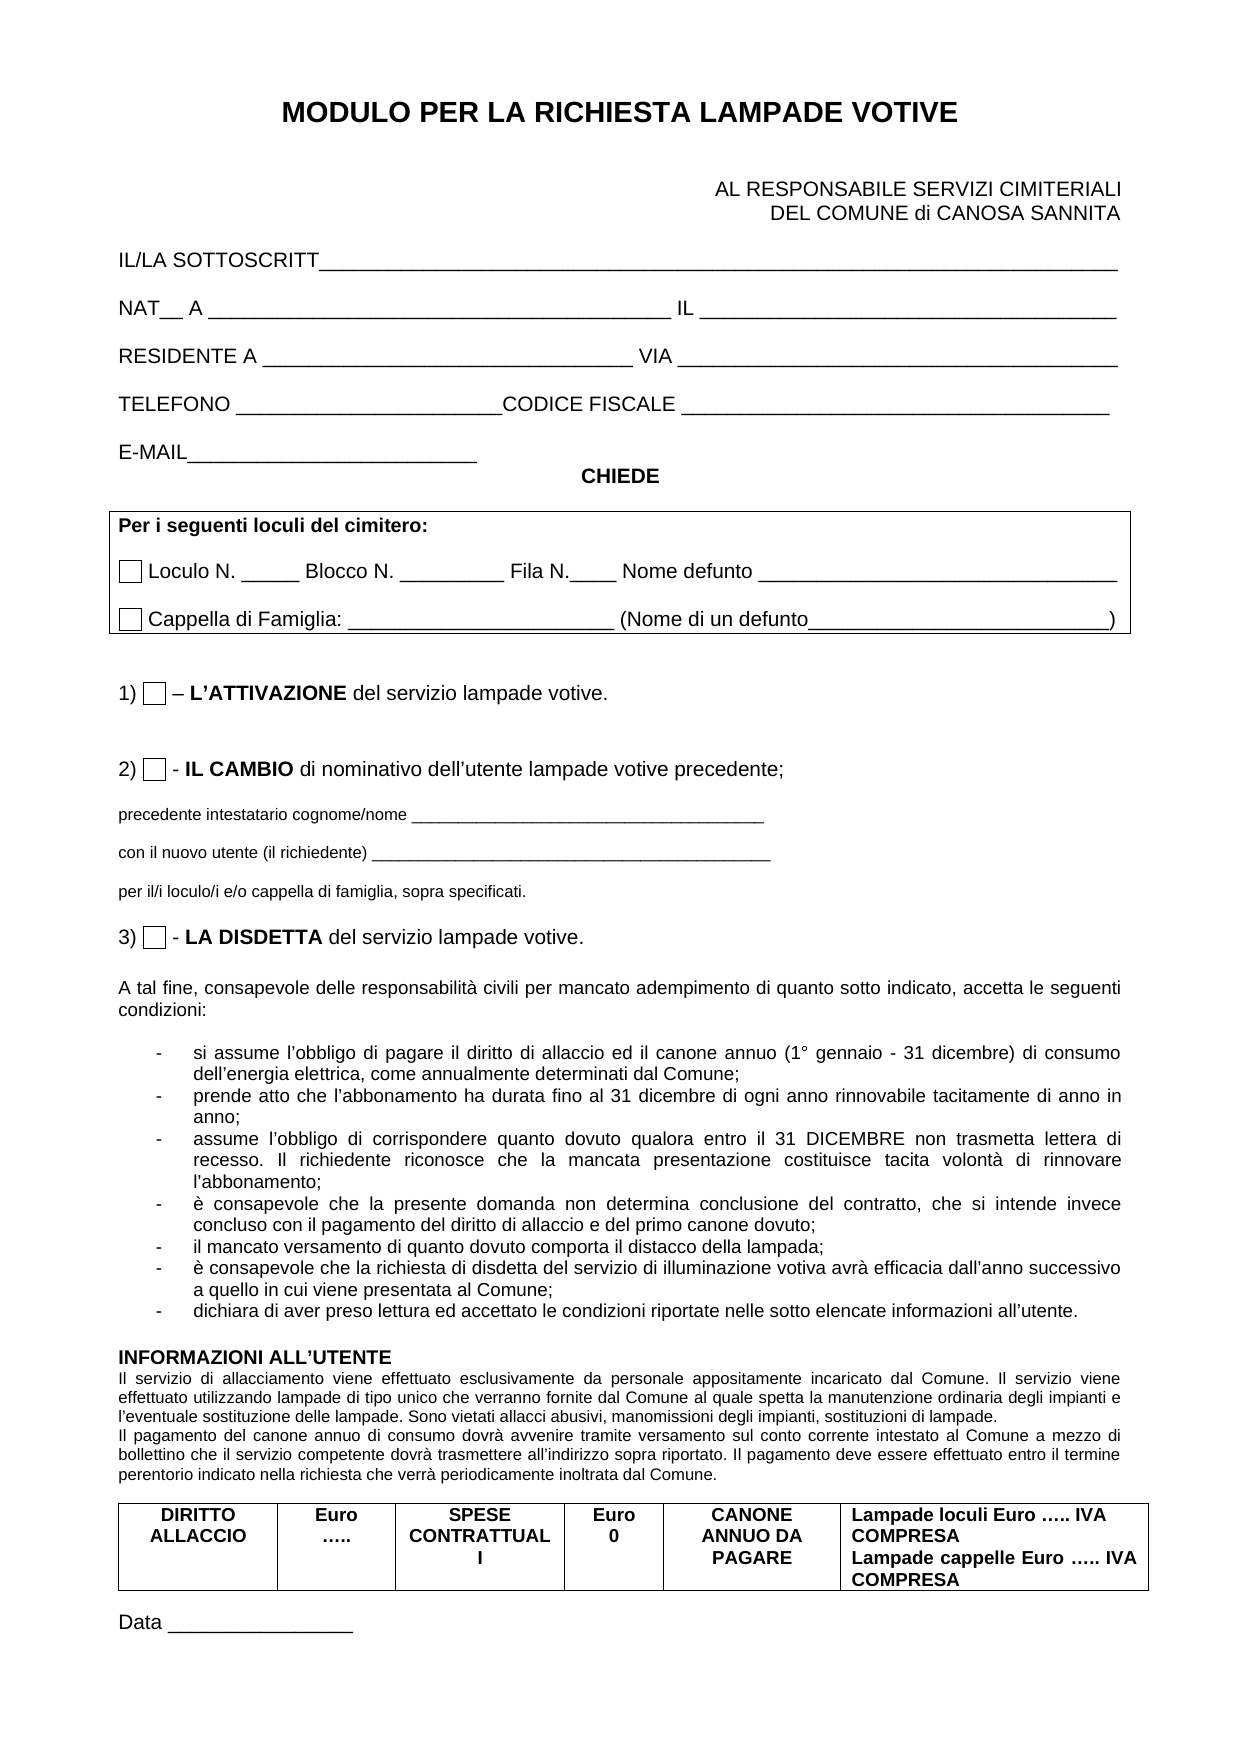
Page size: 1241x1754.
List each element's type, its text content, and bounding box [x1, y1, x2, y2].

list dichiara di aver preso lettura ed accettato le condizioni riportate nelle sotto elencate informazioni all’utente. [156, 1300, 1122, 1322]
text RESIDENTE A ________________________________ VIA ______________________________________ [118, 344, 1122, 368]
text Il servizio di allacciamento viene effettuato esclusivamente da personale appositamente incaricato dal Comune. Il servizio viene effettuato utilizzando lampade di tipo unico che verranno fornite dal Comune al quale spetta la manutenzione ordinaria degli impianti e l’eventuale sostituzione delle lampade. Sono vietati allacci abusivi, manomissioni degli impianti, sostituzioni di lampade. [118, 1368, 1122, 1426]
text 1) – L’ATTIVAZIONE del servizio lampade votive. [118, 681, 1122, 705]
text Data ________________ [118, 1610, 1122, 1634]
text precedente intestatario cognome/nome ______________________________________ [118, 805, 1122, 824]
text con il nuovo utente (il richiedente) ___________________________________________ [118, 843, 1122, 862]
text Per i seguenti loculi del cimitero: [110, 512, 1130, 537]
list è consapevole che la richiesta di disdetta del servizio di illuminazione votiva avrà efficacia dall’anno successivo a quello in cui viene presentata al Comune; [156, 1257, 1122, 1300]
text INFORMAZIONI ALL’UTENTE [118, 1346, 1122, 1368]
table_header Lampade loculi Euro ….. IVA COMPRESA Lampade cappelle Euro ….. IVA COMPRESA [841, 1504, 1148, 1590]
text Cappella di Famiglia: _______________________ (Nome di un defunto__________________________) [110, 604, 1130, 633]
table_header DIRITTO ALLACCIO [119, 1504, 277, 1590]
text Il pagamento del canone annuo di consumo dovrà avvenire tramite versamento sul conto corrente intestato al Comune a mezzo di bollettino che il servizio competente dovrà trasmettere all’indirizzo sopra riportato. Il pagamento deve essere effettuato entro il termine perentorio indicato nella richiesta che verrà periodicamente inoltrata dal Comune. [118, 1426, 1122, 1483]
text TELEFONO _______________________CODICE FISCALE _____________________________________ [118, 392, 1122, 416]
text CHIEDE [118, 464, 1122, 488]
text Loculo N. _____ Blocco N. _________ Fila N.____ Nome defunto _______________________________ [118, 559, 1122, 583]
text 3) - LA DISDETTA del servizio lampade votive. [118, 925, 1122, 949]
text E-MAIL_________________________ [118, 440, 1122, 464]
text AL RESPONSABILE SERVIZI CIMITERIALI [634, 176, 1122, 200]
table_header CANONE ANNUO DA PAGARE [664, 1504, 840, 1590]
text IL/LA SOTTOSCRITT_____________________________________________________________________ [118, 248, 1122, 272]
list il mancato versamento di quanto dovuto comporta il distacco della lampada; [156, 1236, 1122, 1257]
text DEL COMUNE di CANOSA SANNITA [118, 200, 1122, 224]
list è consapevole che la presente domanda non determina conclusione del contratto, che si intende invece concluso con il pagamento del diritto di allaccio e del primo canone dovuto; [156, 1192, 1122, 1236]
text 2) - IL CAMBIO di nominativo dell’utente lampade votive precedente; [118, 757, 1122, 781]
list si assume l’obbligo di pagare il diritto di allaccio ed il canone annuo (1° gennaio - 31 dicembre) di consumo dell’energia elettrica, come annualmente determinati dal Comune; [156, 1041, 1122, 1084]
text per il/i loculo/i e/o cappella di famiglia, sopra specificati. [118, 882, 1122, 901]
list prende atto che l’abbonamento ha durata fino al 31 dicembre di ogni anno rinnovabile tacitamente di anno in anno; [156, 1084, 1122, 1128]
table_header SPESE CONTRATTUALI [396, 1504, 564, 1590]
text NAT__ A ________________________________________ IL ____________________________________ [118, 296, 1122, 320]
text A tal fine, consapevole delle responsabilità civili per mancato adempimento di quanto sotto indicato, accetta le seguenti condizioni: [118, 977, 1122, 1020]
table_header Euro 0 [565, 1504, 663, 1590]
list assume l’obbligo di corrispondere quanto dovuto qualora entro il 31 DICEMBRE non trasmetta lettera di recesso. Il richiedente riconosce che la mancata presentazione costituisce tacita volontà di rinnovare l’abbonamento; [156, 1128, 1122, 1192]
table_header Euro ….. [278, 1504, 395, 1590]
text MODULO PER LA RICHIESTA LAMPADE VOTIVE [118, 95, 1122, 128]
